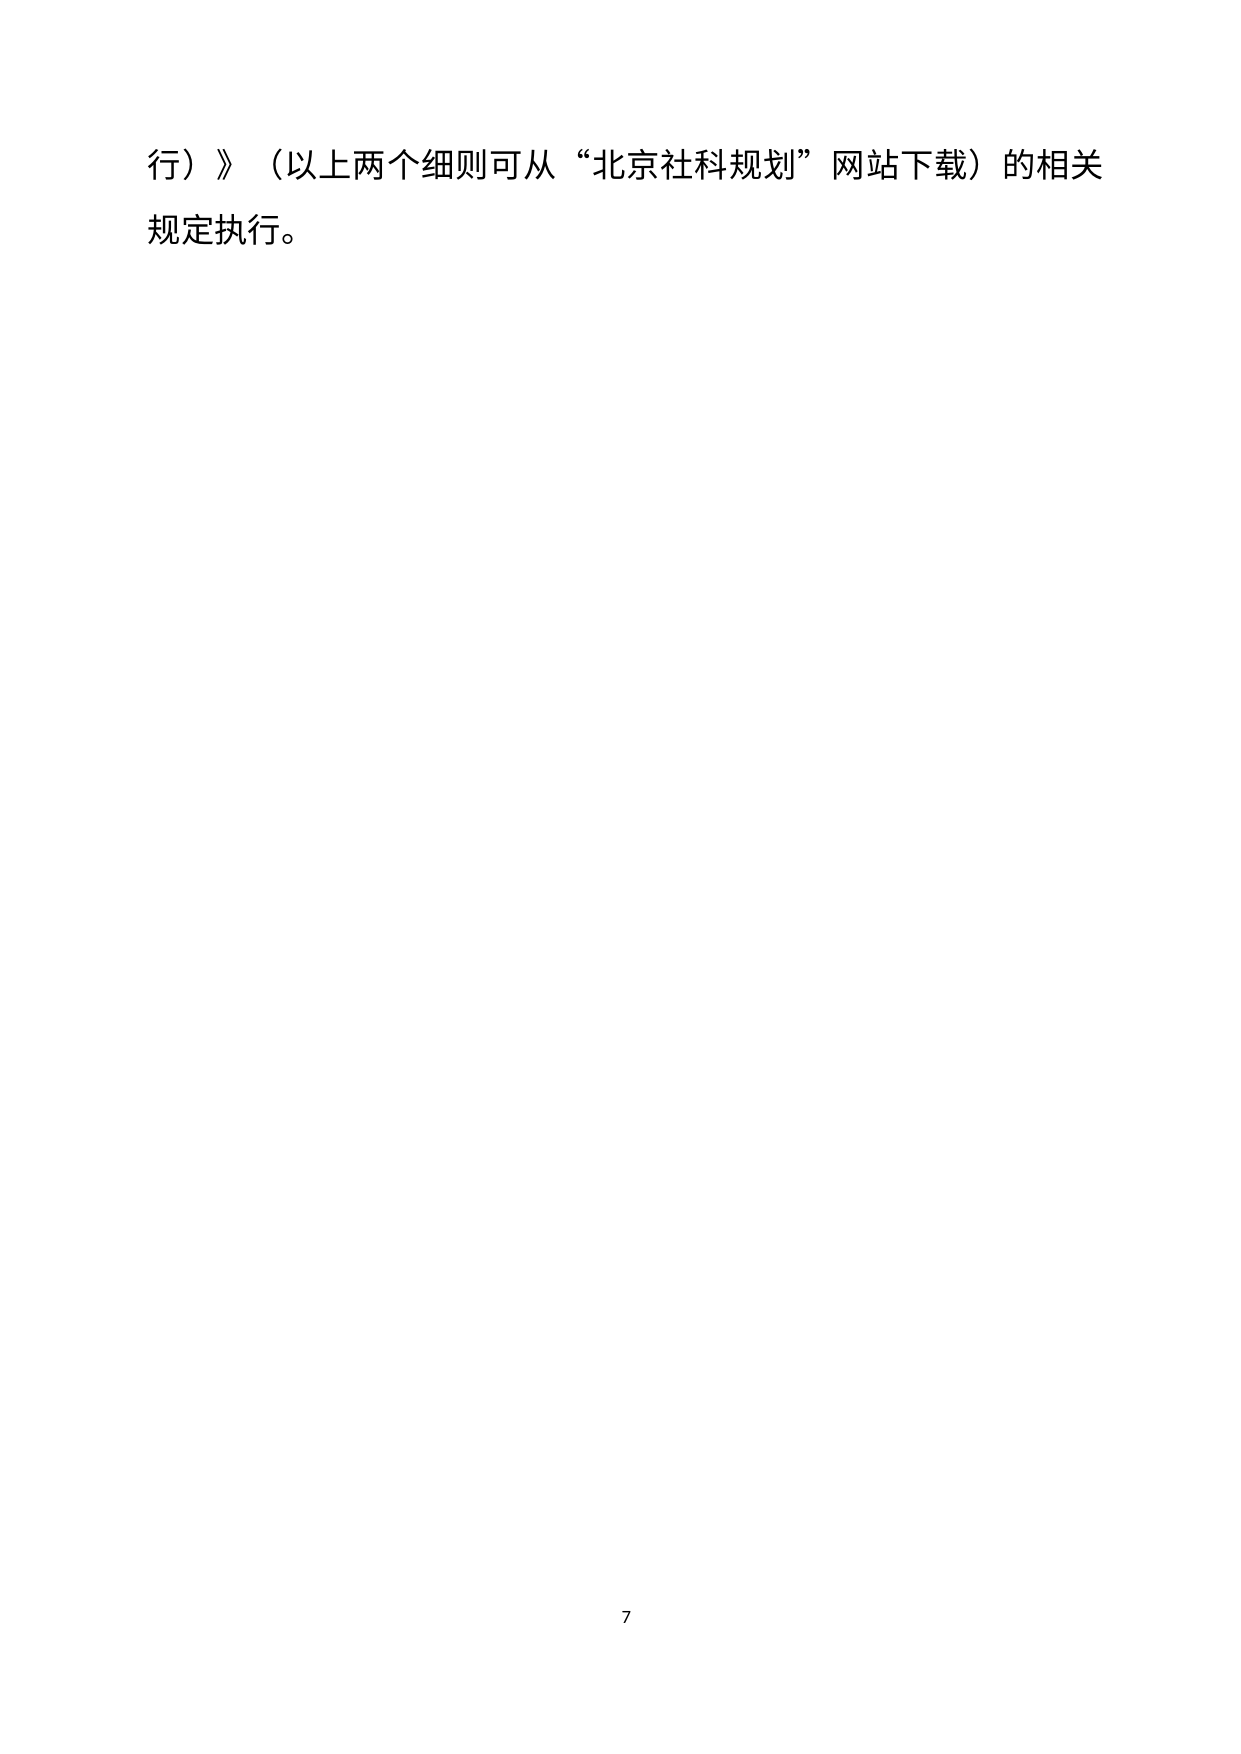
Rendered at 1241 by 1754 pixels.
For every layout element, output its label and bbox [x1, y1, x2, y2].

text [148, 130, 1104, 260]
